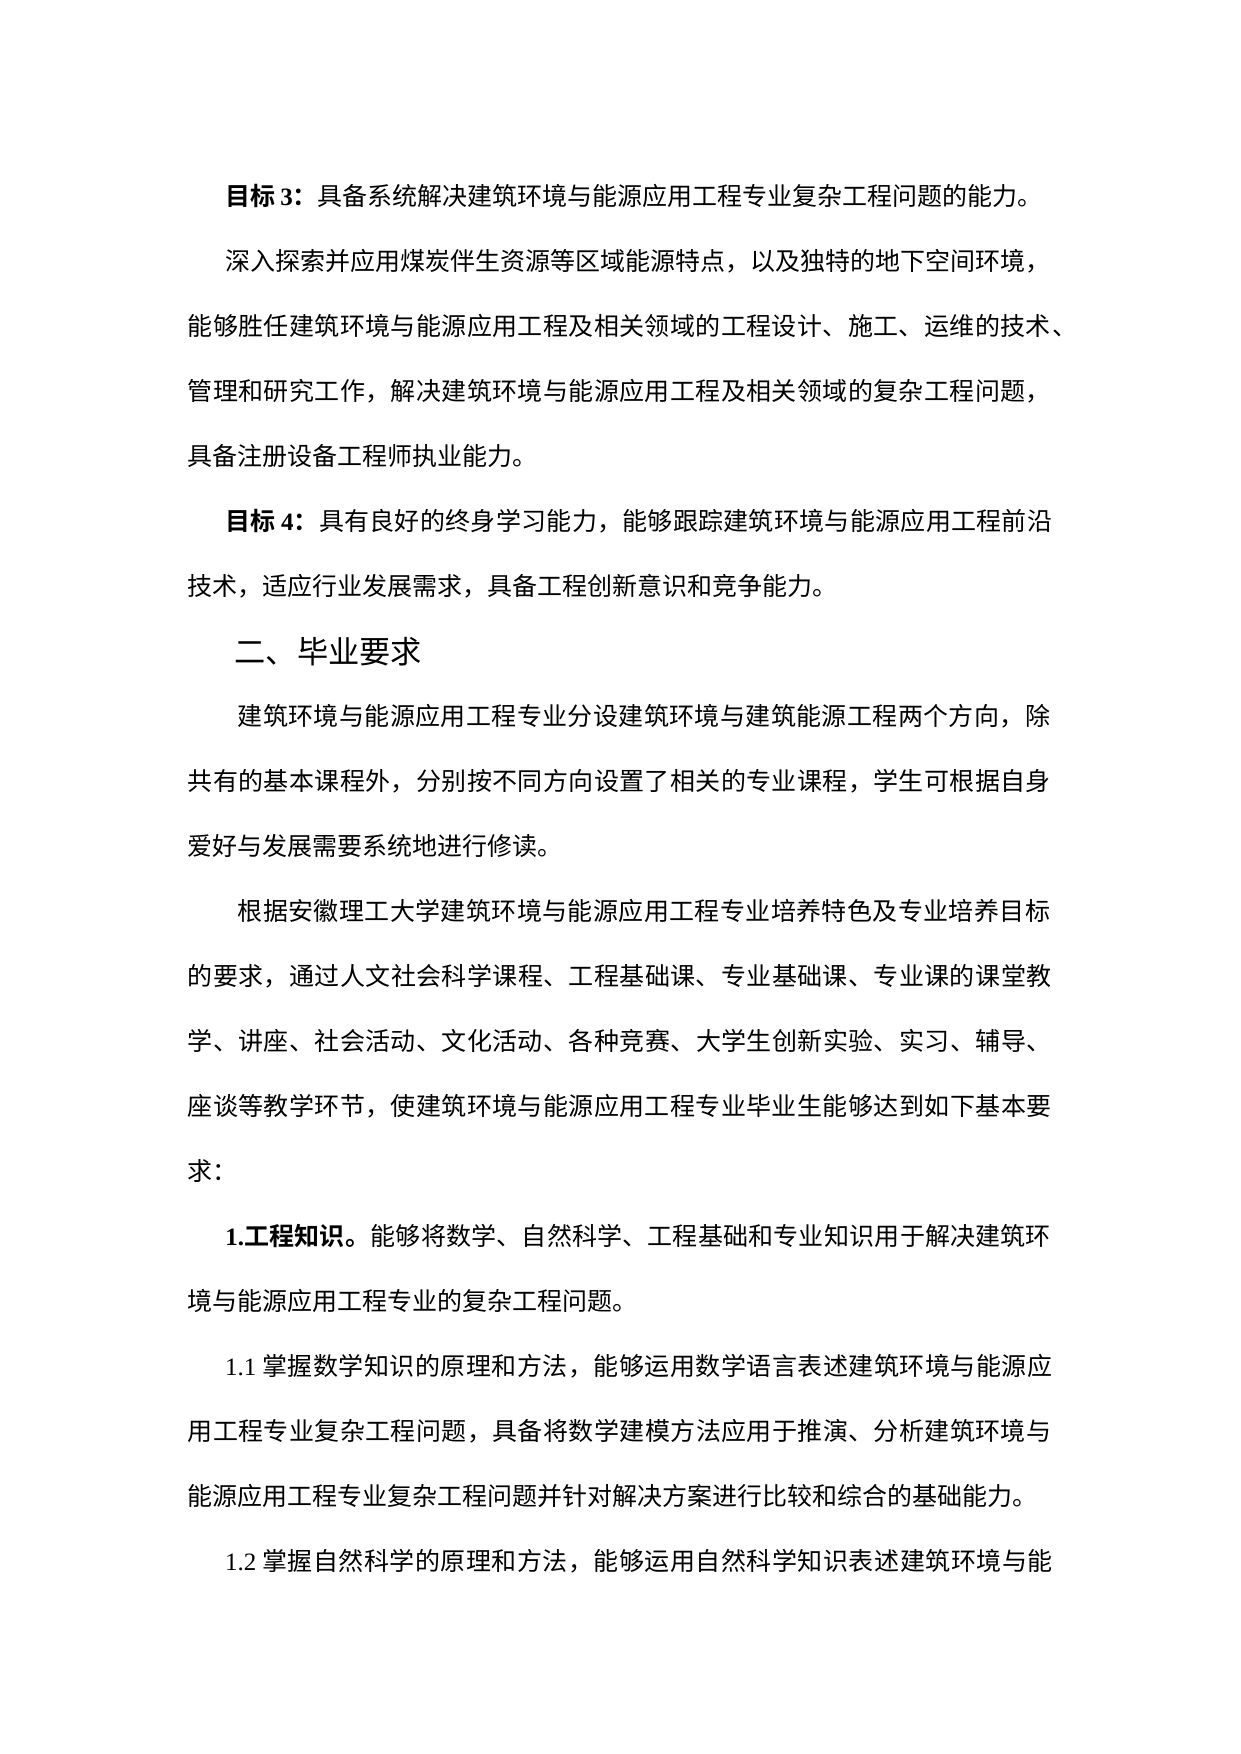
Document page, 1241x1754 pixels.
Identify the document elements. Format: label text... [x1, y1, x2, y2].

text 1.1掌握数学知识的原理和方法，能够运用数学语言表述建筑环境与能源应用工程专业复杂工程问题，具备将数学建模方法应用于推演、分析建筑环境与能源应用工程专业复杂工程问题并针对解决方案进行比较和综合的基础能力。 [187, 1332, 1053, 1527]
text 1.工程知识。能够将数学、自然科学、工程基础和专业知识用于解决建筑环境与能源应用工程专业的复杂工程问题。 [187, 1202, 1053, 1332]
text 根据安徽理工大学建筑环境与能源应用工程专业培养特色及专业培养目标的要求，通过人文社会科学课程、工程基础课、专业基础课、专业课的课堂教学、讲座、社会活动、文化活动、各种竞赛、大学生创新实验、实习、辅导、座谈等教学环节，使建筑环境与能源应用工程专业毕业生能够达到如下基本要求： [187, 877, 1053, 1202]
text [187, 1527, 1053, 1592]
text 建筑环境与能源应用工程专业分设建筑环境与建筑能源工程两个方向，除共有的基本课程外，分别按不同方向设置了相关的专业课程，学生可根据自身爱好与发展需要系统地进行修读。 [187, 682, 1053, 877]
text 目标3：具备系统解决建筑环境与能源应用工程专业复杂工程问题的能力。 [187, 162, 1053, 227]
text 二、毕业要求 [187, 617, 1053, 682]
text 深入探索并应用煤炭伴生资源等区域能源特点，以及独特的地下空间环境，能够胜任建筑环境与能源应用工程及相关领域的工程设计、施工、运维的技术、管理和研究工作，解决建筑环境与能源应用工程及相关领域的复杂工程问题，具备注册设备工程师执业能力。 [187, 227, 1053, 487]
text 目标4：具有良好的终身学习能力，能够跟踪建筑环境与能源应用工程前沿技术，适应行业发展需求，具备工程创新意识和竞争能力。 [187, 487, 1053, 617]
